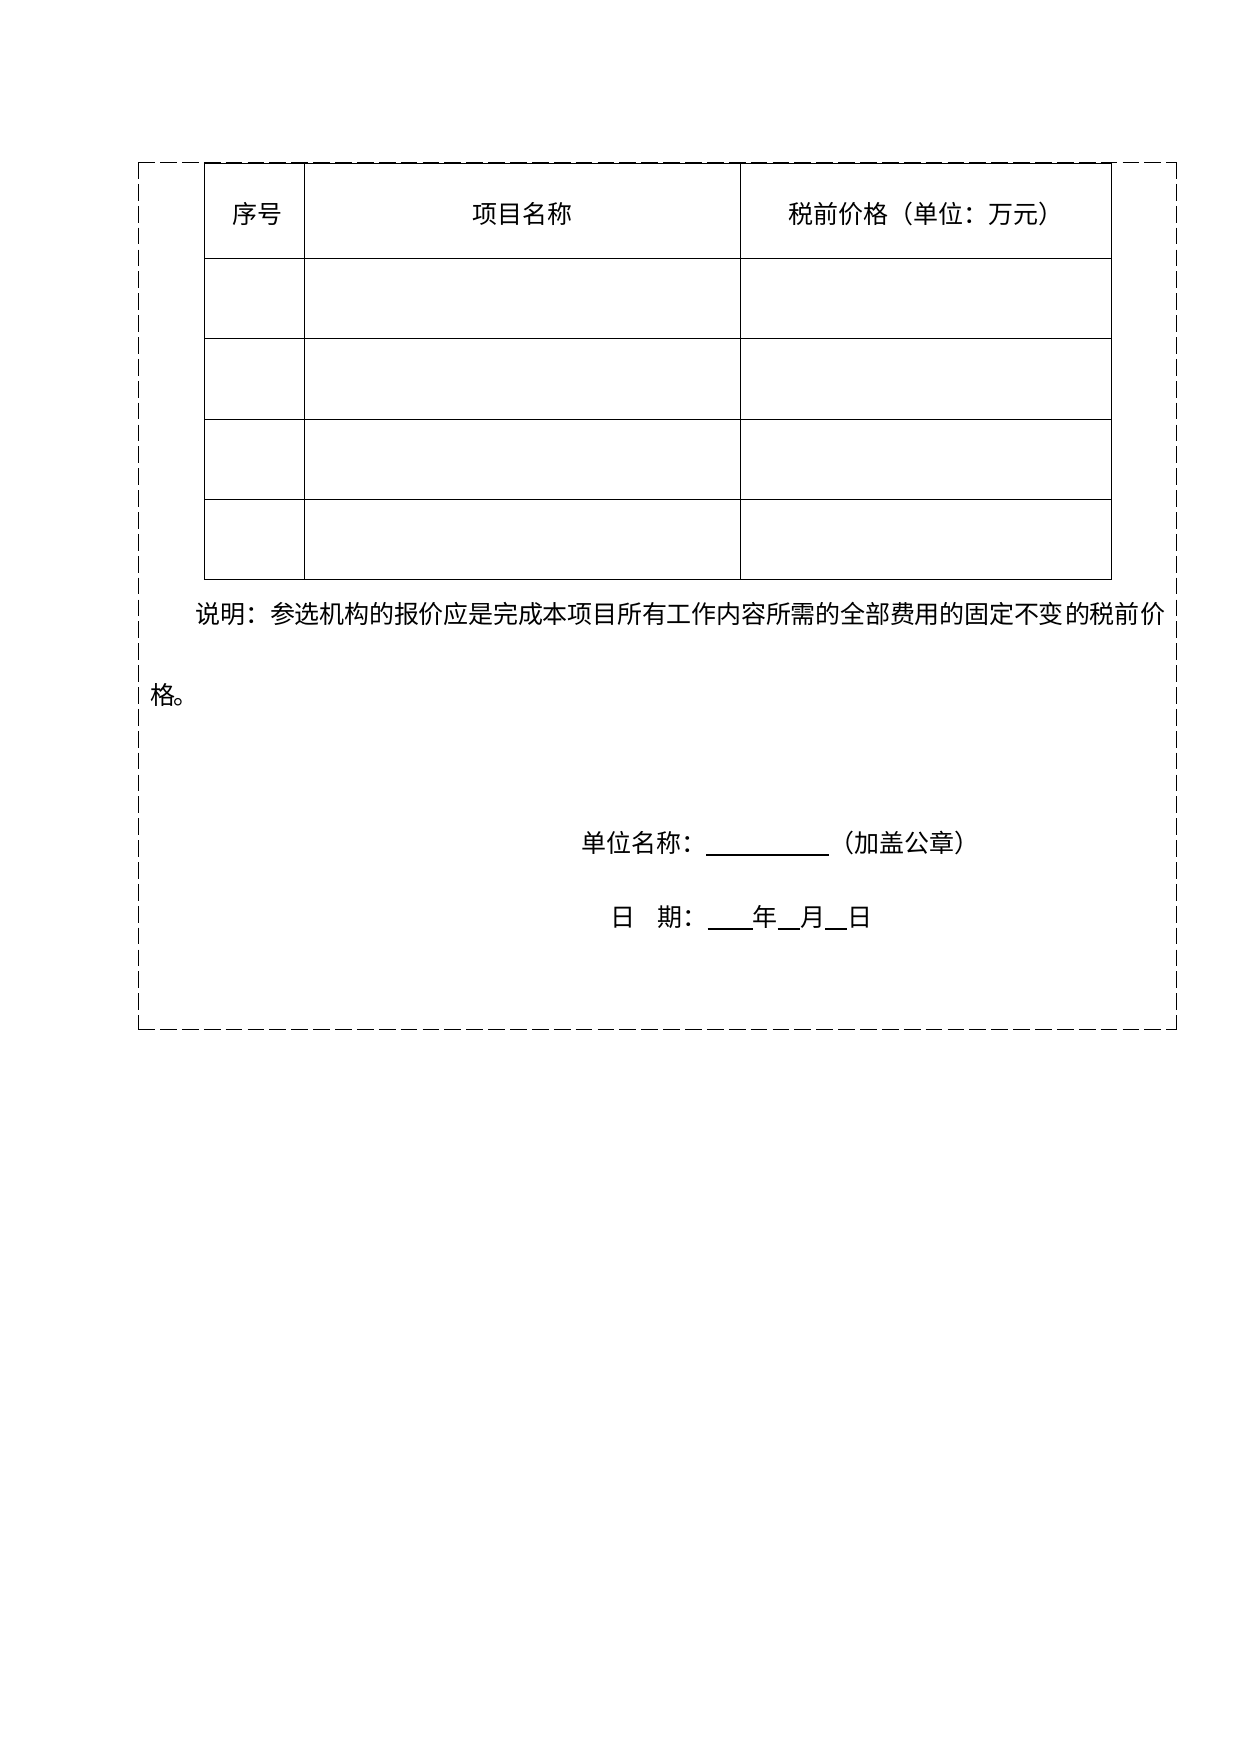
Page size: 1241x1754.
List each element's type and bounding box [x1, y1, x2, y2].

table_header [139, 162, 1176, 1029]
